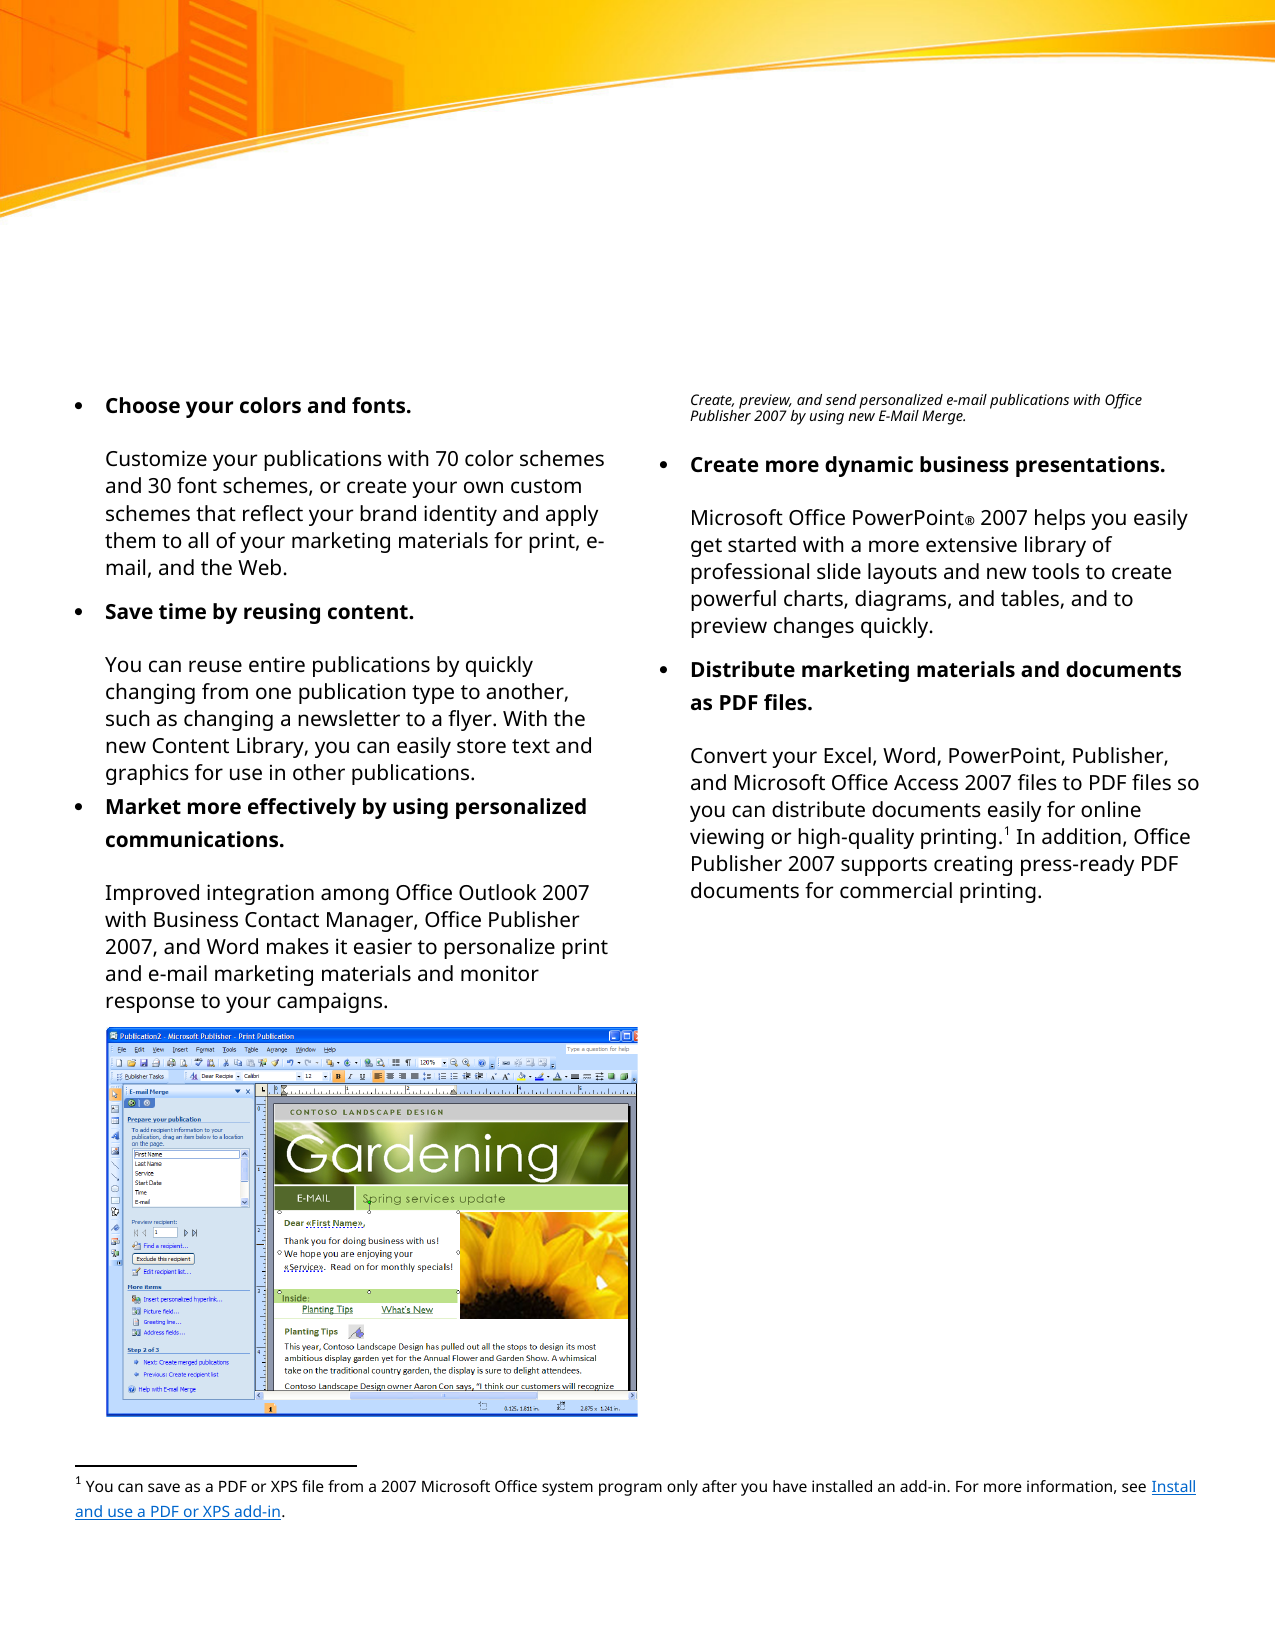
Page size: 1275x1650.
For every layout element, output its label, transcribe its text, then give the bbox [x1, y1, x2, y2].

text Distribute marketing materials and documents as PDF files. [660, 656, 1200, 717]
text Customize your publications with 70 color schemes and 30 font schemes, or create your own custom schemes that reflect your brand identity and apply them to all of your marketing materials for print, e-mail, and the Web. [105, 445, 615, 581]
text Improved integration among Office Outlook 2007 with Business Contact Manager, Office Publisher 2007, and Word makes it easier to personalize print and e-mail marketing materials and monitor response to your campaigns. [105, 878, 615, 1014]
picture [0, 0, 1275, 235]
picture [106, 1027, 638, 1417]
text Create, preview, and send personalized e-mail publications with Office Publisher 2007 by using new E-Mail Merge. [690, 392, 1200, 425]
text Choose your colors and fonts. [75, 392, 615, 420]
text You can reuse entire publications by quickly changing from one publication type to another, such as changing a newsletter to a flyer. With the new Content Library, you can easily store text and graphics for use in other publications. [105, 651, 615, 786]
text Microsoft Office PowerPoint® 2007 helps you easily get started with a more extensive library of professional slide layouts and new tools to create powerful charts, diagrams, and tables, and to preview changes quickly. [690, 503, 1200, 639]
text Market more effectively by using personalized communications. [75, 792, 615, 853]
text Save time by reusing content. [75, 597, 615, 626]
text Create more dynamic business presentations. [660, 450, 1200, 478]
text Convert your Excel, Word, PowerPoint, Publisher, and Microsoft Office Access 2007 files to PDF files so you can distribute documents easily for online viewing or high-quality printing. In addition, Office Publisher 2007 supports creating press-ready PDF documents for commercial printing. [690, 742, 1200, 904]
